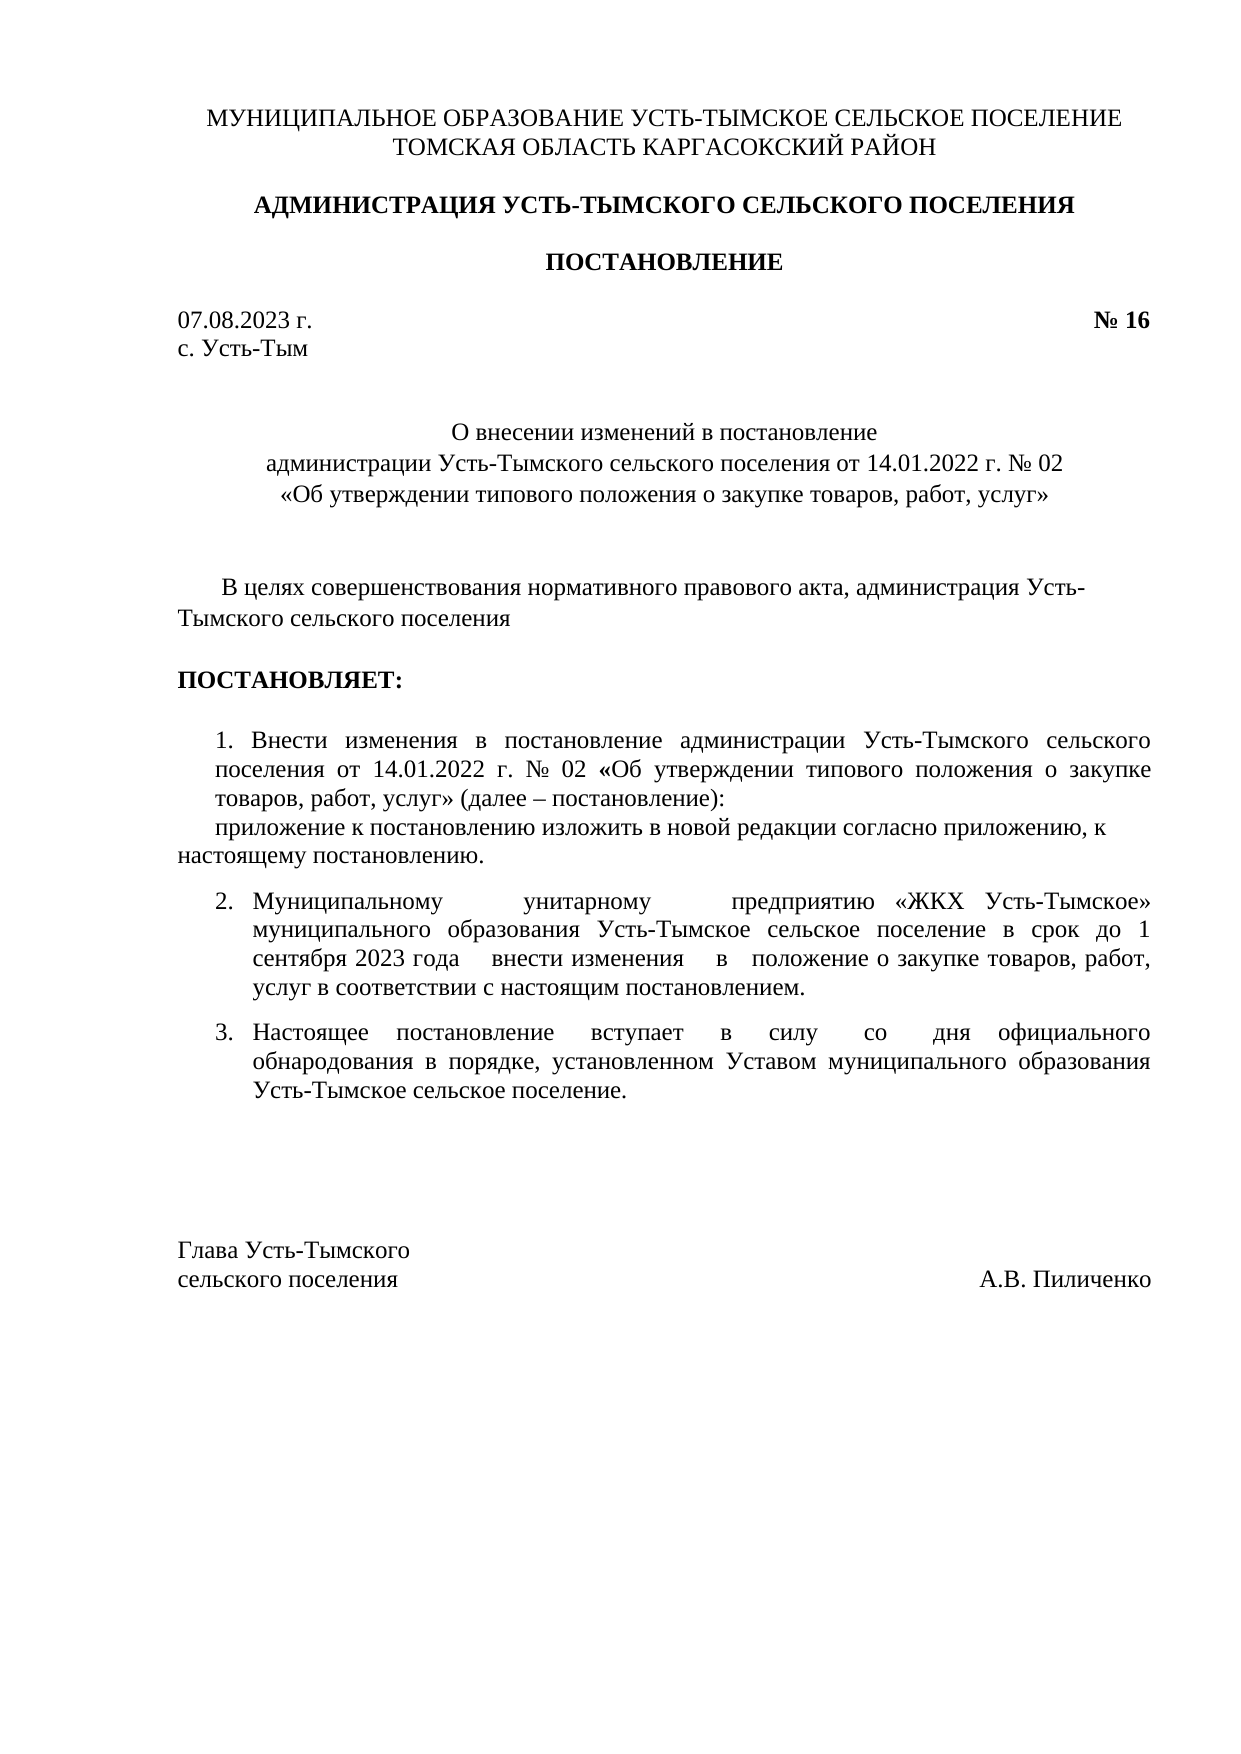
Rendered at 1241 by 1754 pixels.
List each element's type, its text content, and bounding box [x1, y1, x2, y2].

list Муниципальному унитарному предприятию «ЖКХ Усть-Тымское» муниципального образования Усть-Тымское сельское поселение в срок до 1 сентября 2023 года внести изменения в положение о закупке товаров, работ, услуг в соответствии с настоящим постановлением. [215, 886, 1152, 1001]
text приложение к постановлению изложить в новой редакции согласно приложению, к настоящему постановлению. [177, 812, 1152, 869]
text МУНИЦИПАЛЬНОЕ ОБРАЗОВАНИЕ УСТЬ-ТЫМСКОЕ СЕЛЬСКОЕ ПОСЕЛЕНИЕ [177, 103, 1152, 132]
text 1. Внести изменения в постановление администрации Усть-Тымского сельского поселения от 14.01.2022 г. № 02 «Об утверждении типового положения о закупке товаров, работ, услуг» (далее – постановление): [215, 725, 1152, 812]
text ПОСТАНОВЛЯЕТ: [177, 666, 1152, 694]
text ТОМСКАЯ ОБЛАСТЬ КАРГАСОКСКИЙ РАЙОН [177, 132, 1152, 161]
text Глава Усть-Тымского [177, 1235, 1152, 1264]
text администрации Усть-Тымского сельского поселения от 14.01.2022 г. № 02 [177, 448, 1152, 477]
text с. Усть-Тым [177, 333, 1152, 362]
text О внесении изменений в постановление [177, 417, 1152, 446]
text «Об утверждении типового положения о закупке товаров, работ, услуг» [177, 479, 1152, 508]
text 07.08.2023 г. № 16 [177, 305, 1152, 333]
text сельского поселения А.В. Пиличенко [177, 1264, 1152, 1293]
text АДМИНИСТРАЦИЯ УСТЬ-ТЫМСКОГО СЕЛЬСКОГО ПОСЕЛЕНИЯ [177, 190, 1152, 218]
list Настоящее постановление вступает в силу со дня официального обнародования в порядке, установленном Уставом муниципального образования Усть-Тымское сельское поселение. [215, 1017, 1152, 1104]
text ПОСТАНОВЛЕНИЕ [177, 247, 1152, 276]
text В целях совершенствования нормативного правового акта, администрация Усть-Тымского сельского поселения [177, 572, 1152, 632]
